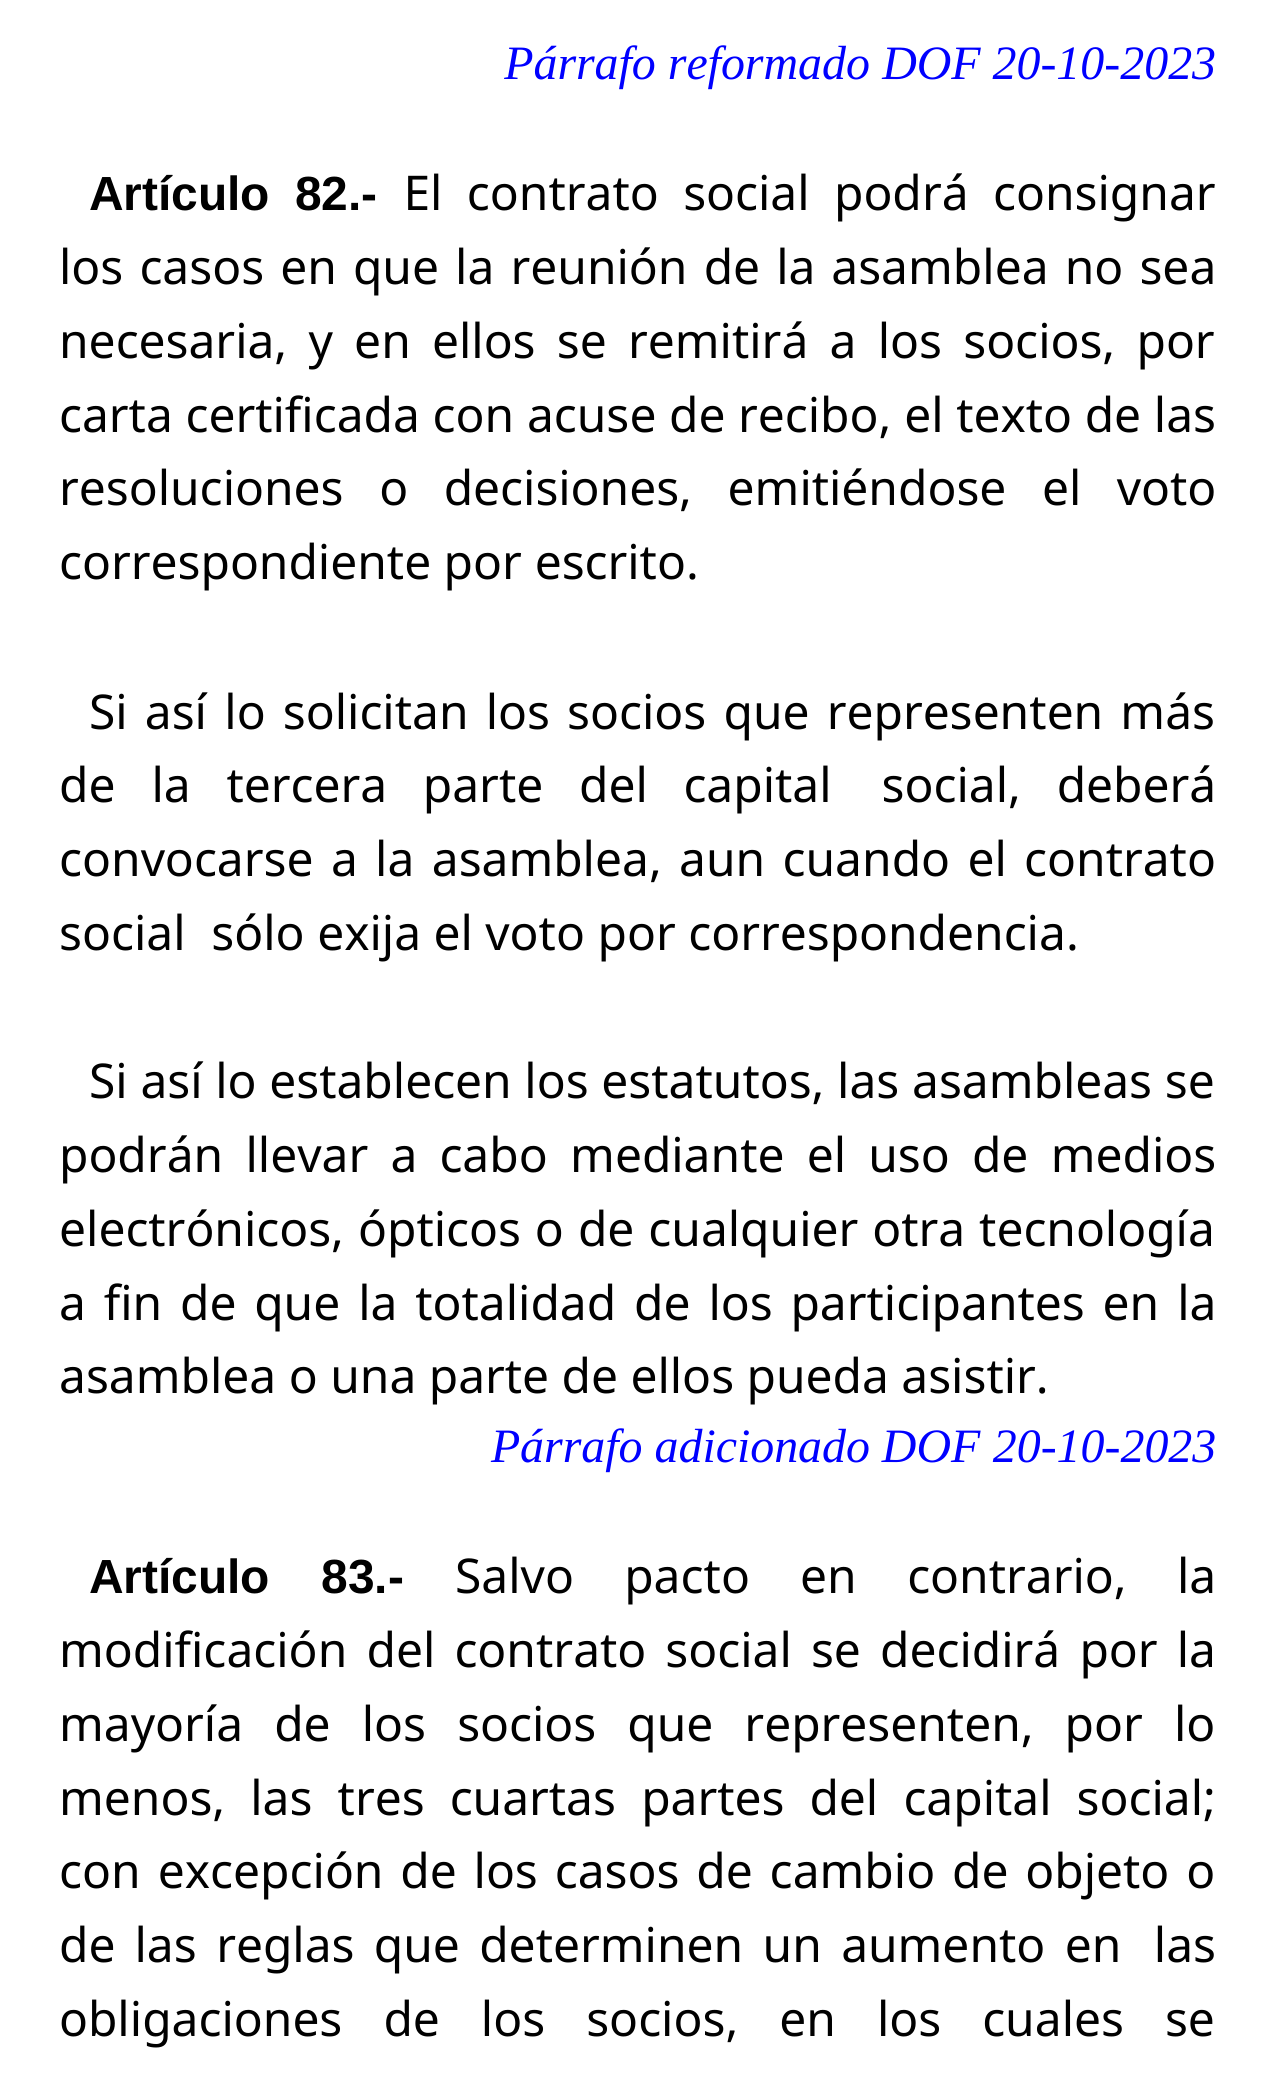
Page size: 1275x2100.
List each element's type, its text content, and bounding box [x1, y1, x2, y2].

text Párrafo adicionado DOF 20-10-2023 [491, 1418, 1231, 1473]
text Si así lo establecen los estatutos, las asambleas se podrán llevar a cabo mediante el uso de medios electrónicos, ópticos o de cualquier otra tecnología a fin de que la totalidad de los participantes en la asamblea o una parte de ellos pueda asistir. [59, 1048, 1216, 1408]
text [59, 1543, 1216, 2051]
text Párrafo reformado DOF 20-10-2023 [504, 35, 1231, 90]
text Artículo 82.- El contrato social podrá consignar los casos en que la reunión de la asamblea no sea necesaria, y en ellos se remitirá a los socios, por carta certificada con acuse de recibo, el texto de las resoluciones o decisiones, emitiéndose el voto correspondiente por escrito. [59, 159, 1216, 594]
text Si así lo solicitan los socios que representen más de la tercera parte del capital social, deberá convocarse a la asamblea, aun cuando el contrato social sólo exija el voto por correspondencia. [59, 678, 1216, 964]
